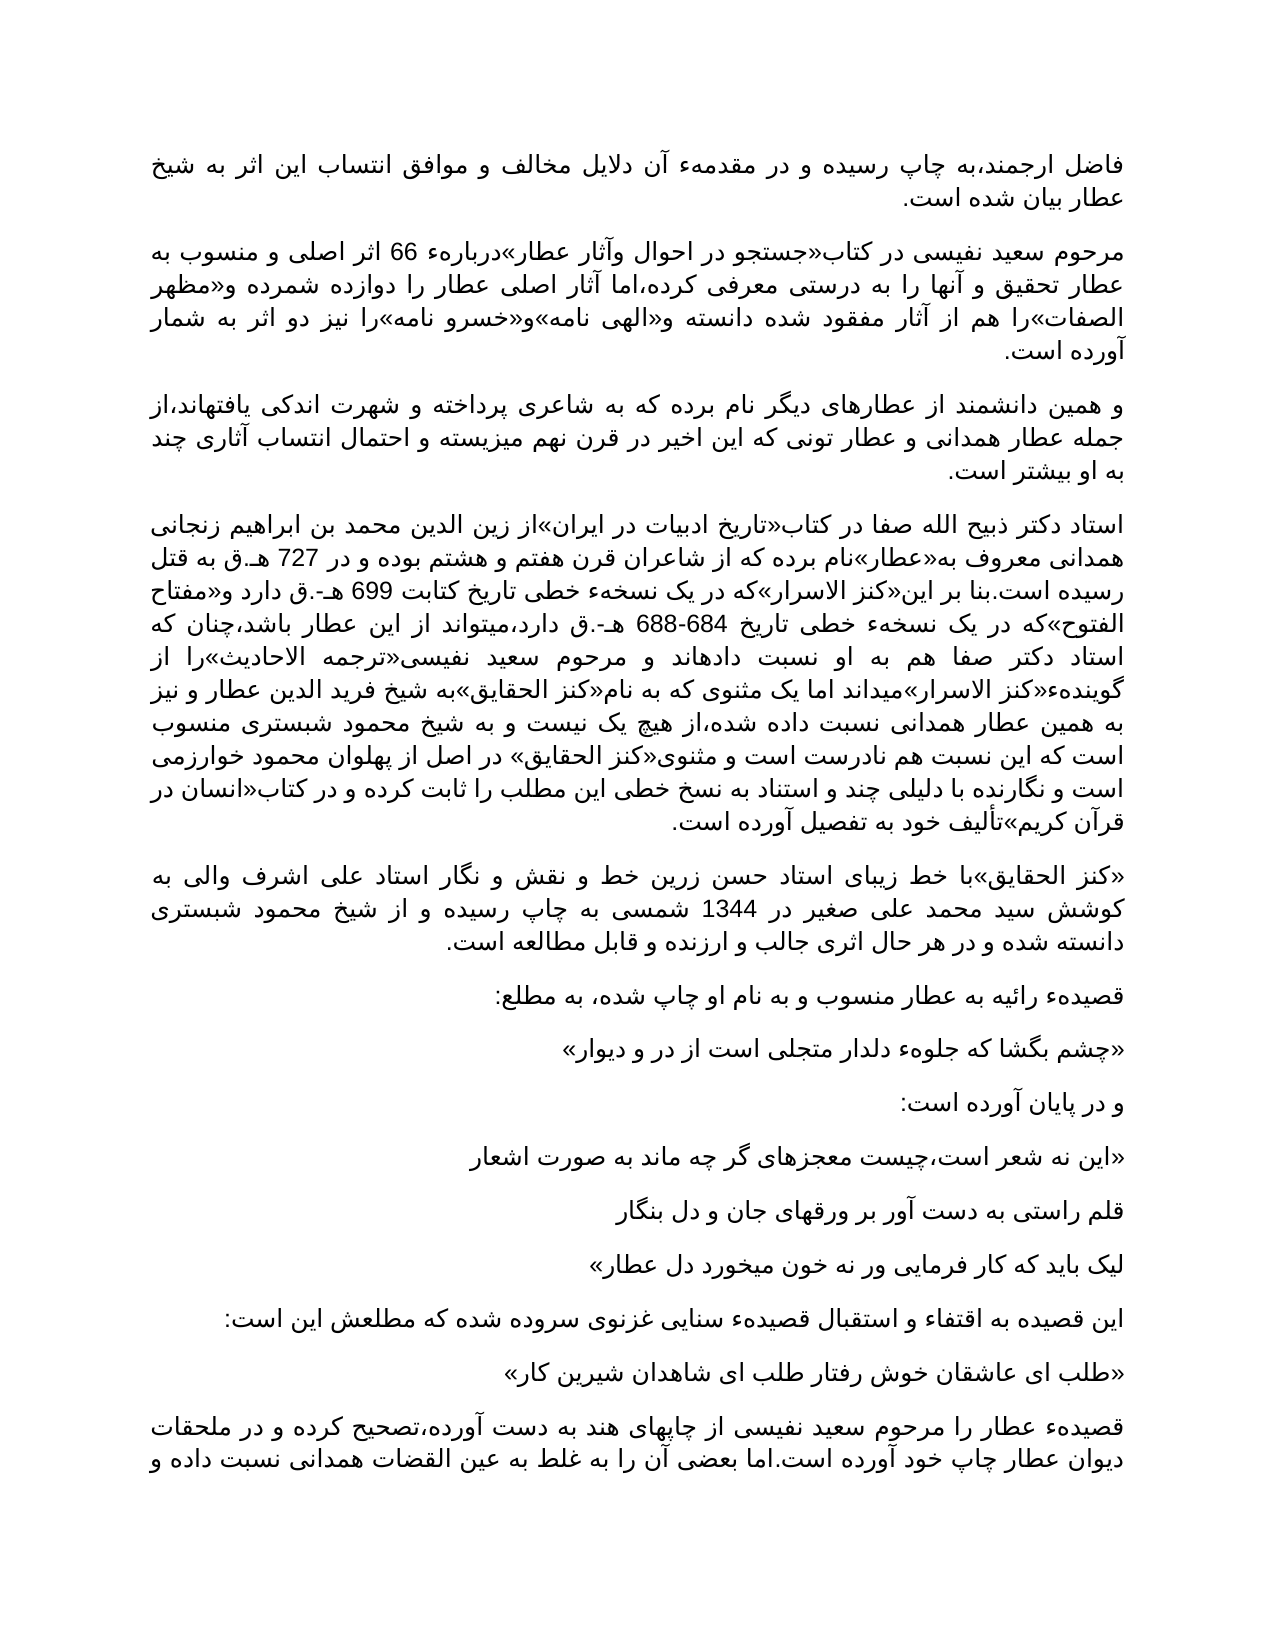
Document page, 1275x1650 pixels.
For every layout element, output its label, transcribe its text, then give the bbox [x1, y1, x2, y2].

text «چشم بگشا که جلوهء دلدار متجلی است از در و دیوار» [150, 1034, 1125, 1063]
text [150, 150, 1125, 212]
text «این نه شعر است،چیست معجزه‏ای‏ گر چه ماند به صورت اشعار [150, 1142, 1125, 1171]
text «کنز الحقایق»با خط زیبای استاد حسن زرین خط و نقش و نگار استاد علی اشرف والی به کوشش سید محمد علی صغیر در 1344 شمسی به چاپ رسیده و از شیخ محمود شبستری دانسته شده و در هر حال‏ اثری جالب و ارزنده و قابل مطالعه است. [150, 861, 1125, 956]
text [150, 1411, 1125, 1473]
text لیک باید که کار فرمایی‏ ور نه خون می‏خورد دل عطار» [150, 1250, 1125, 1279]
text قصیدهء رائیه به عطار منسوب و به نام او چاپ شده، به مطلع: [150, 981, 1125, 1009]
text و در پایان آورده است: [150, 1088, 1125, 1117]
text «طلب ای عاشقان خوش رفتار طلب ای شاهدان شیرین کار» [150, 1358, 1125, 1386]
text استاد دکتر ذبیح الله صفا در کتاب«تاریخ ادبیات در ایران»از زین الدین محمد بن ابراهیم زنجانی‏ همدانی معروف به«عطار»نام برده که از شاعران قرن‏ هفتم و هشتم بوده و در 727 هـ.ق به قتل رسیده‏ است.بنا بر این«کنز الاسرار»که در یک نسخهء خطی‏ تاریخ کتابت 699 هـ-.ق دارد و«مفتاح الفتوح»که در یک نسخهء خطی تاریخ 684-688 هـ-.ق دارد،می‏تواند از این عطار باشد،چنان که استاد دکتر صفا هم به او نسبت داده‏اند و مرحوم سعید نفیسی«ترجمه‏ الاحادیث»را از گویندهء«کنز الاسرار»می‏داند اما یک‏ مثنوی که به نام«کنز الحقایق»به شیخ فرید الدین عطار و نیز به همین عطار همدانی نسبت داده شده،از هیچ‏ یک نیست و به شیخ محمود شبستری منسوب است‏ که این نسبت هم نادرست است و مثنوی«کنز الحقایق» در اصل از پهلوان محمود خوارزمی است و نگارنده با دلیلی چند و استناد به نسخ خطی این مطلب را ثابت‏ کرده و در کتاب«انسان در قرآن کریم»تألیف خود به‏ تفصیل آورده است. [150, 510, 1125, 836]
text و همین دانشمند از عطارهای دیگر نام برده که به‏ شاعری پرداخته و شهرت اندکی یافته‏اند،از جمله‏ عطار همدانی و عطار تونی که این اخیر در قرن نهم‏ می‏زیسته و احتمال انتساب آثاری چند به او بیشتر است. [150, 390, 1125, 484]
text این قصیده به اقتفاء و استقبال قصیدهء سنایی‏ غزنوی سروده شده که مطلعش این است: [150, 1304, 1125, 1332]
text قلم راستی به دست آور بر ورقهای جان و دل بنگار [150, 1196, 1125, 1225]
text مرحوم سعید نفیسی در کتاب«جستجو در احوال وآثار عطار»دربارهء 66 اثر اصلی و منسوب به عطار تحقیق و آنها را به درستی معرفی کرده،اما آثار اصلی‏ عطار را دوازده شمرده و«مظهر الصفات»را هم از آثار مفقود شده دانسته و«الهی نامه»و«خسرو نامه»را نیز دو اثر به شمار آورده است. [150, 237, 1125, 365]
